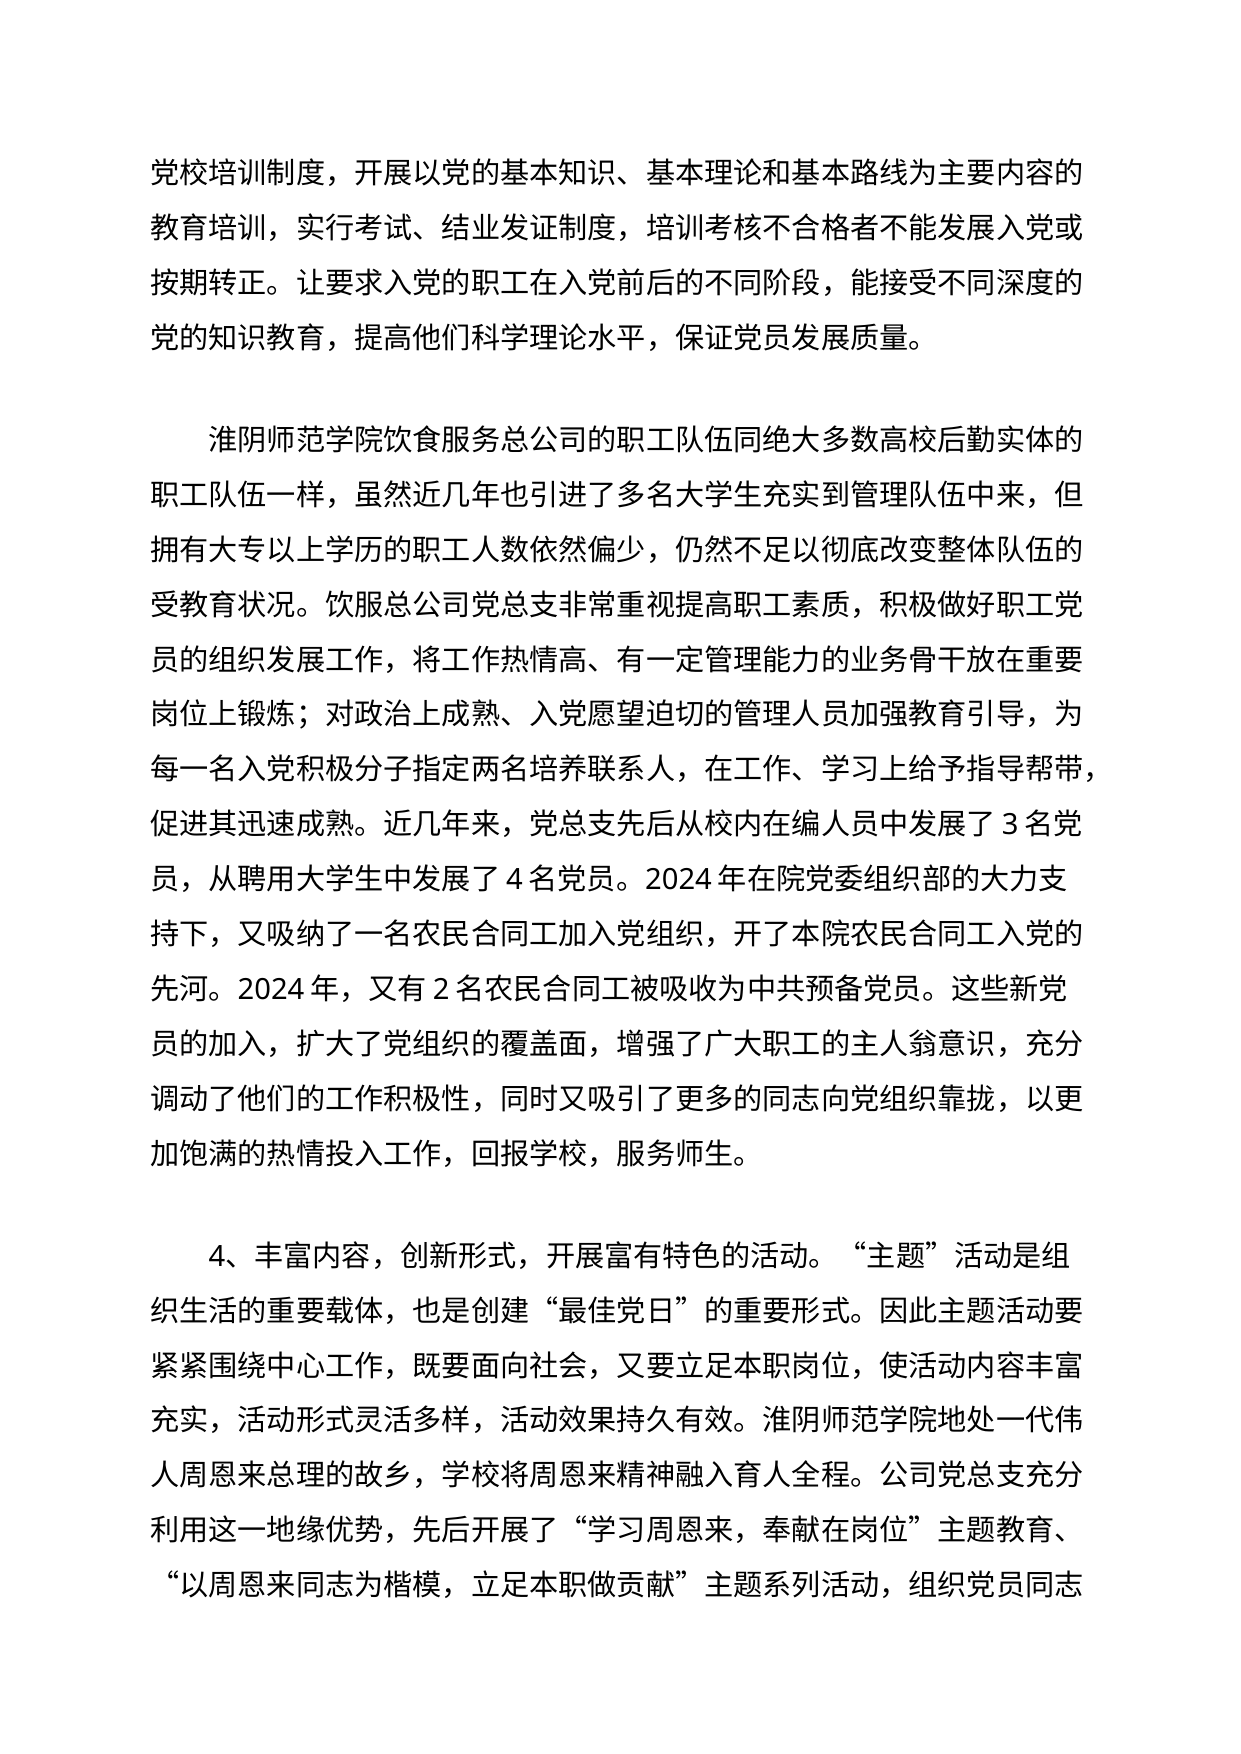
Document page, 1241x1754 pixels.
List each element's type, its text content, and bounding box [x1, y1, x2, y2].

text 淮阴师范学院饮食服务总公司的职工队伍同绝大多数高校后勤实体的职工队伍一样，虽然近几年也引进了多名大学生充实到管理队伍中来，但拥有大专以上学历的职工人数依然偏少，仍然不足以彻底改变整体队伍的受教育状况。饮服总公司党总支非常重视提高职工素质，积极做好职工党员的组织发展工作，将工作热情高、有一定管理能力的业务骨干放在重要岗位上锻炼；对政治上成熟、入党愿望迫切的管理人员加强教育引导，为每一名入党积极分子指定两名培养联系人，在工作、学习上给予指导帮带，促进其迅速成熟。近几年来，党总支先后从校内在编人员中发展了3名党员，从聘用大学生中发展了4名党员。2024年在院党委组织部的大力支持下，又吸纳了一名农民合同工加入党组织，开了本院农民合同工入党的先河。2024年，又有2名农民合同工被吸收为中共预备党员。这些新党员的加入，扩大了党组织的覆盖面，增强了广大职工的主人翁意识，充分调动了他们的工作积极性，同时又吸引了更多的同志向党组织靠拢，以更加饱满的热情投入工作，回报学校，服务师生。 [150, 416, 1090, 1173]
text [150, 150, 1090, 357]
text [150, 1232, 1090, 1604]
